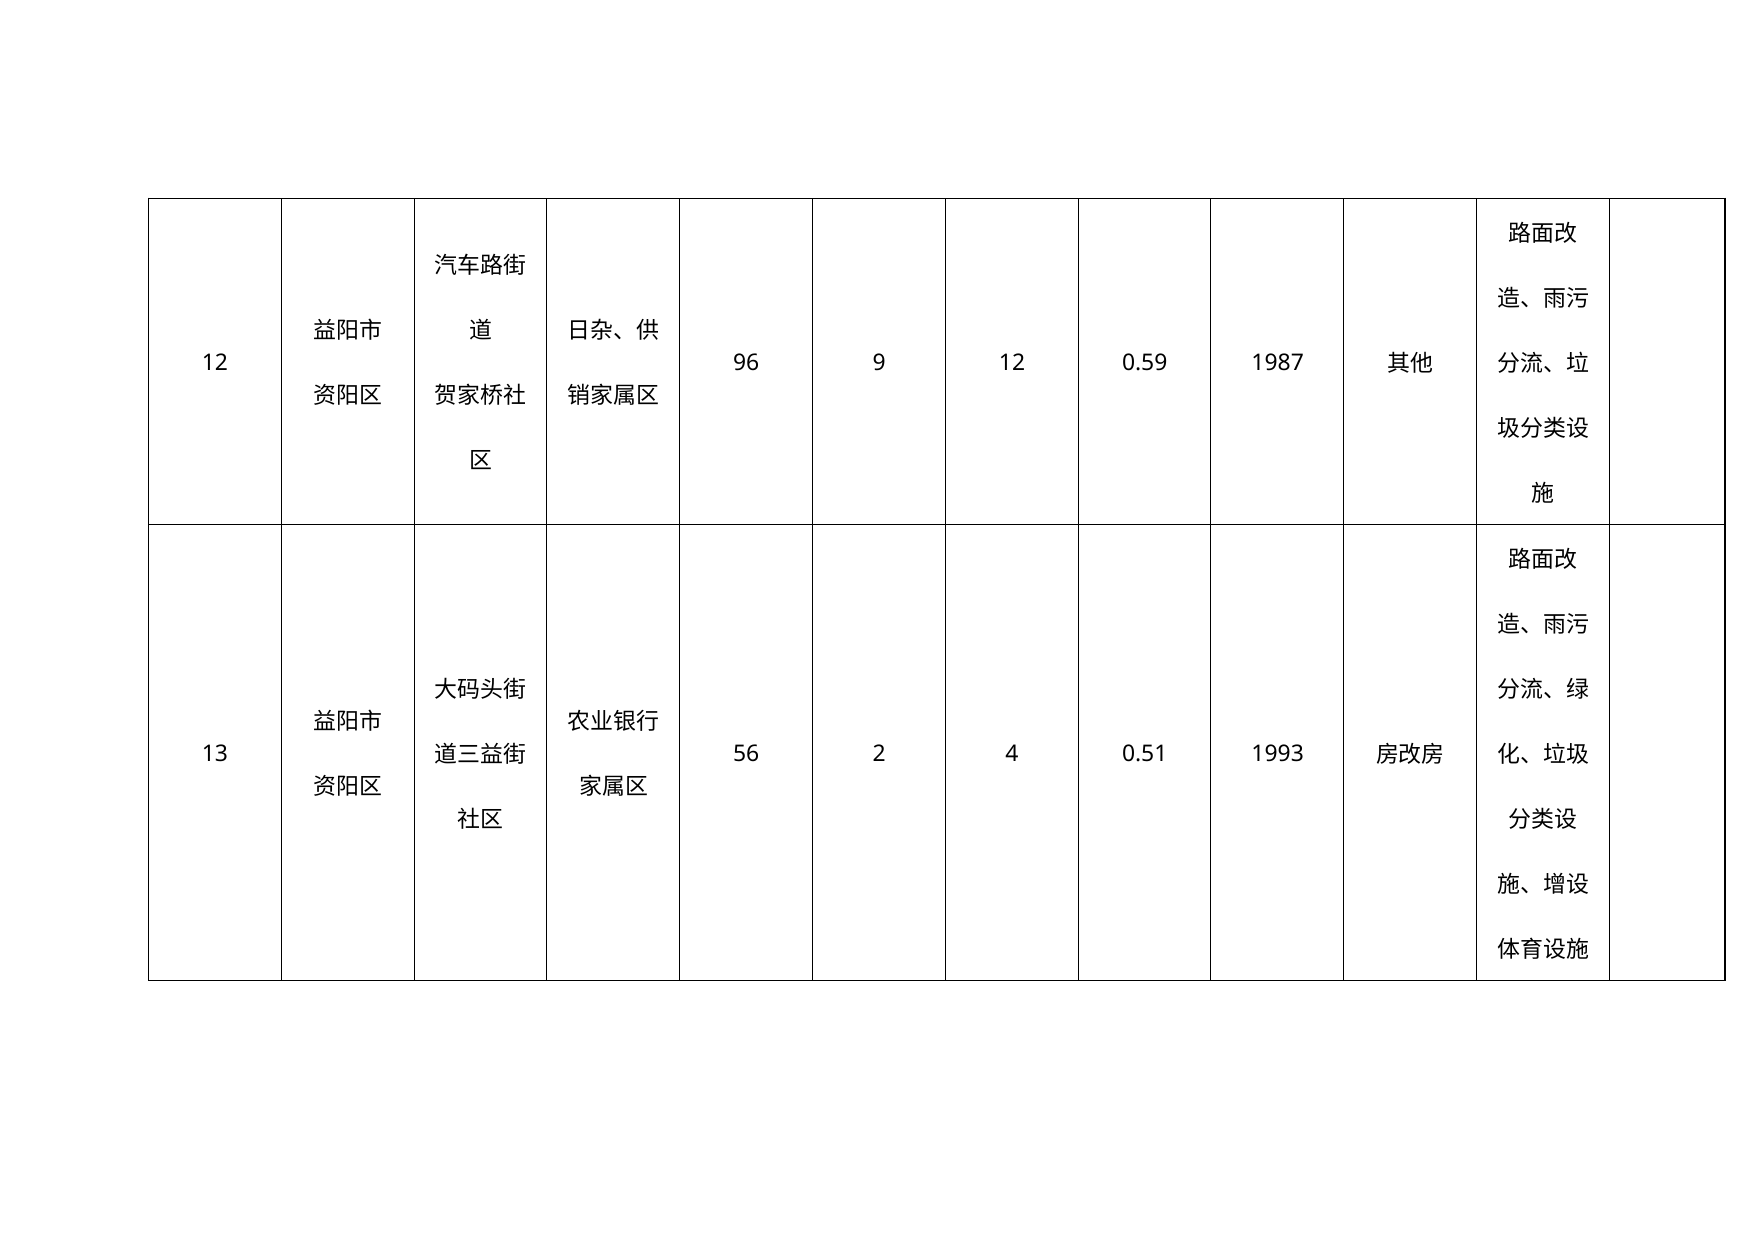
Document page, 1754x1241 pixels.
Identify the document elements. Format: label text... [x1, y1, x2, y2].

table_cell 大码头街道三益街社区 [415, 525, 546, 980]
table_cell 日杂、供销家属区 [547, 199, 679, 524]
table_cell 路面改造、雨污分流、绿化、垃圾分类设施、增设体育设施 [1477, 525, 1609, 980]
table_cell 96 [680, 199, 812, 524]
table_cell 益阳市 资阳区 [282, 199, 414, 524]
table_cell 12 [946, 199, 1078, 524]
table_cell 路面改造、雨污分流、垃圾分类设施 [1477, 199, 1609, 524]
table_cell 1993 [1211, 525, 1343, 980]
table_cell 益阳市 资阳区 [282, 525, 414, 980]
table_cell 房改房 [1344, 525, 1476, 980]
table_cell 汽车路街道 贺家桥社区 [415, 199, 546, 524]
table_cell [1610, 199, 1724, 524]
table_cell [1610, 525, 1724, 980]
table_cell 0.51 [1079, 525, 1210, 980]
table_cell 4 [946, 525, 1078, 980]
table_cell 1987 [1211, 199, 1343, 524]
table_cell 9 [813, 199, 945, 524]
table_cell 12 [149, 199, 281, 524]
table_cell 0.59 [1079, 199, 1210, 524]
table_cell 农业银行家属区 [547, 525, 679, 980]
table_cell 2 [813, 525, 945, 980]
table_cell 56 [680, 525, 812, 980]
table_cell 13 [149, 525, 281, 980]
table_cell 其他 [1344, 199, 1476, 524]
